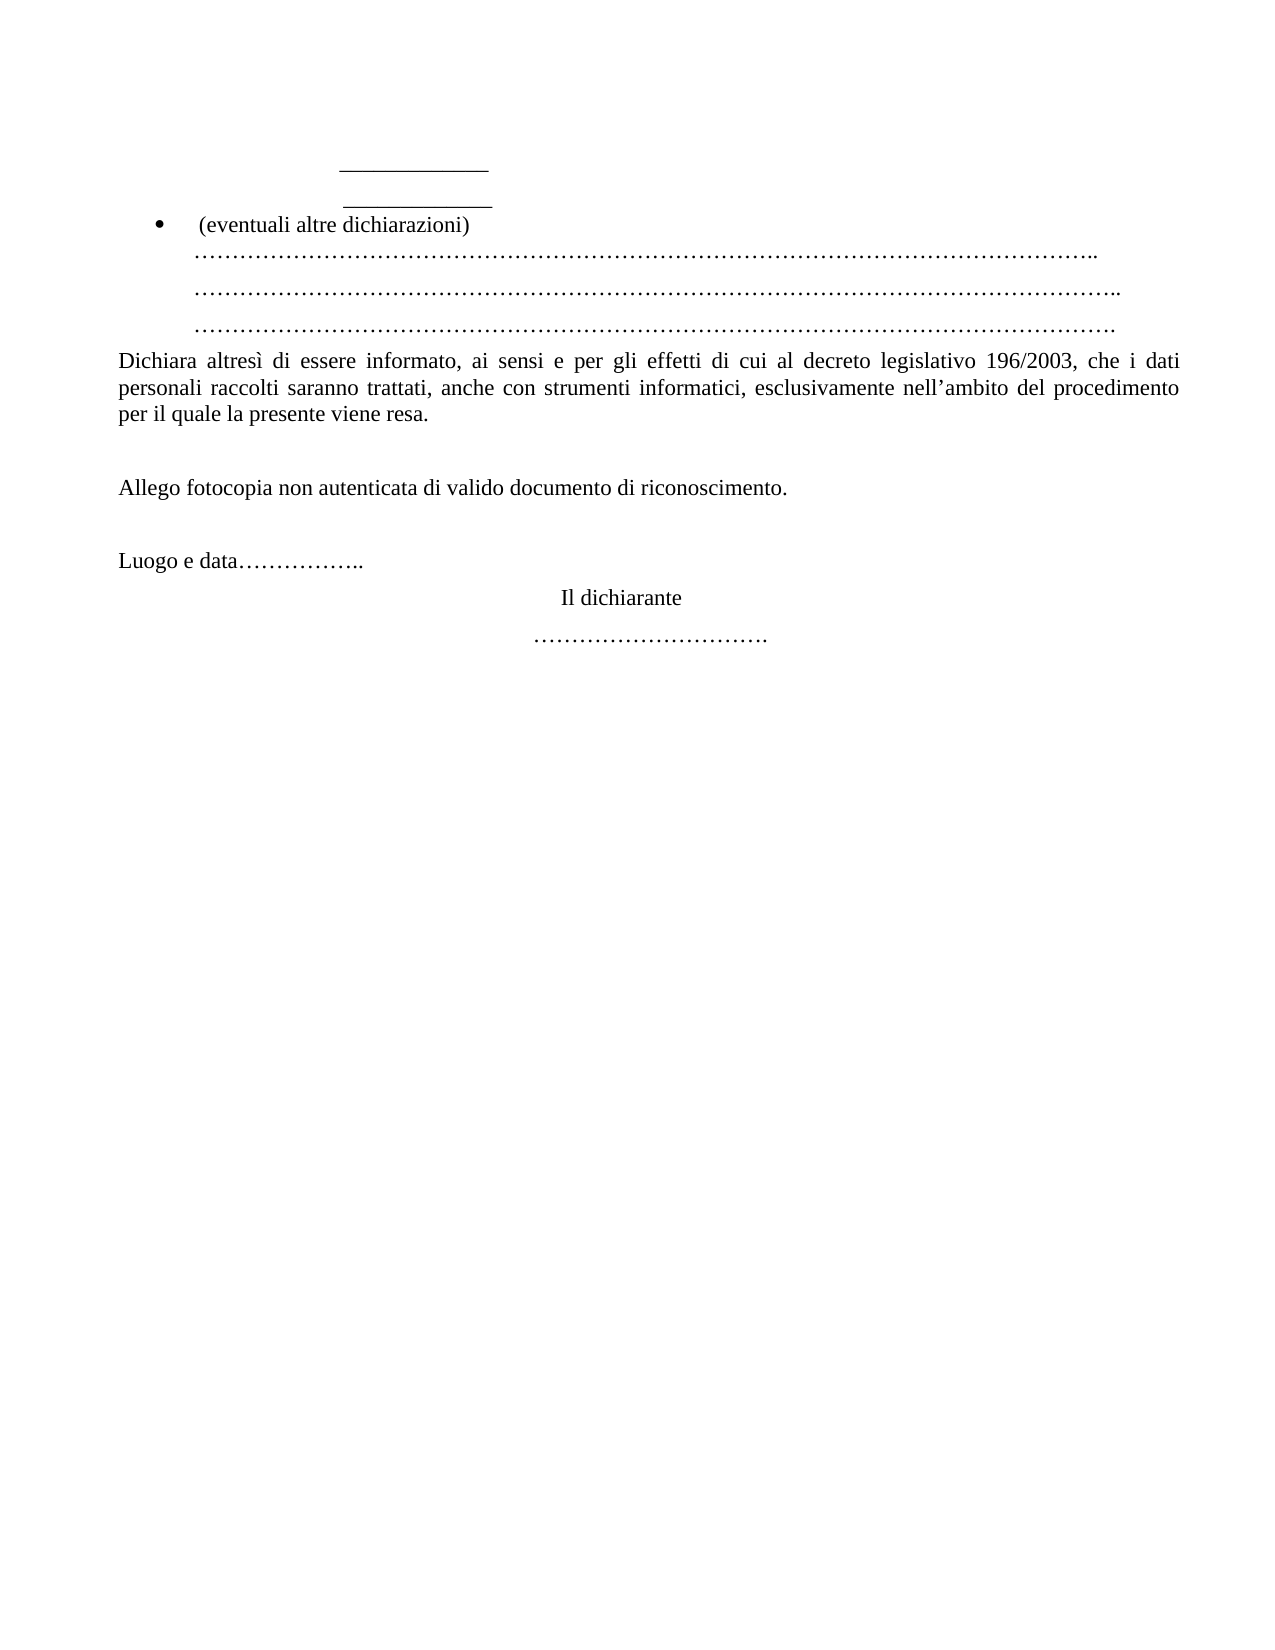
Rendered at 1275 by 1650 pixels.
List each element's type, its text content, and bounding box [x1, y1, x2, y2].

list (eventuali altre dichiarazioni) ……………………………………………………………………………………………………….. [156, 211, 1182, 263]
text Il dichiarante [118, 584, 1182, 610]
list _____________ [343, 184, 1182, 211]
text Dichiara altresì di essere informato, ai sensi e per gli effetti di cui al decreto legislativo 196/2003, che i dati personali raccolti saranno trattati, anche con strumenti informatici, esclusivamente nell’ambito del procedimento per il quale la presente viene resa. [118, 347, 1182, 427]
text Luogo e data…………….. [118, 547, 1182, 574]
text Allego fotocopia non autenticata di valido documento di riconoscimento. [118, 474, 1182, 500]
text …………………………. [118, 621, 1182, 647]
text …………………………………………………………………………………………………………. [193, 311, 1182, 337]
text ………………………………………………………………………………………………………….. [193, 274, 1182, 300]
text _____________ [156, 148, 1182, 174]
